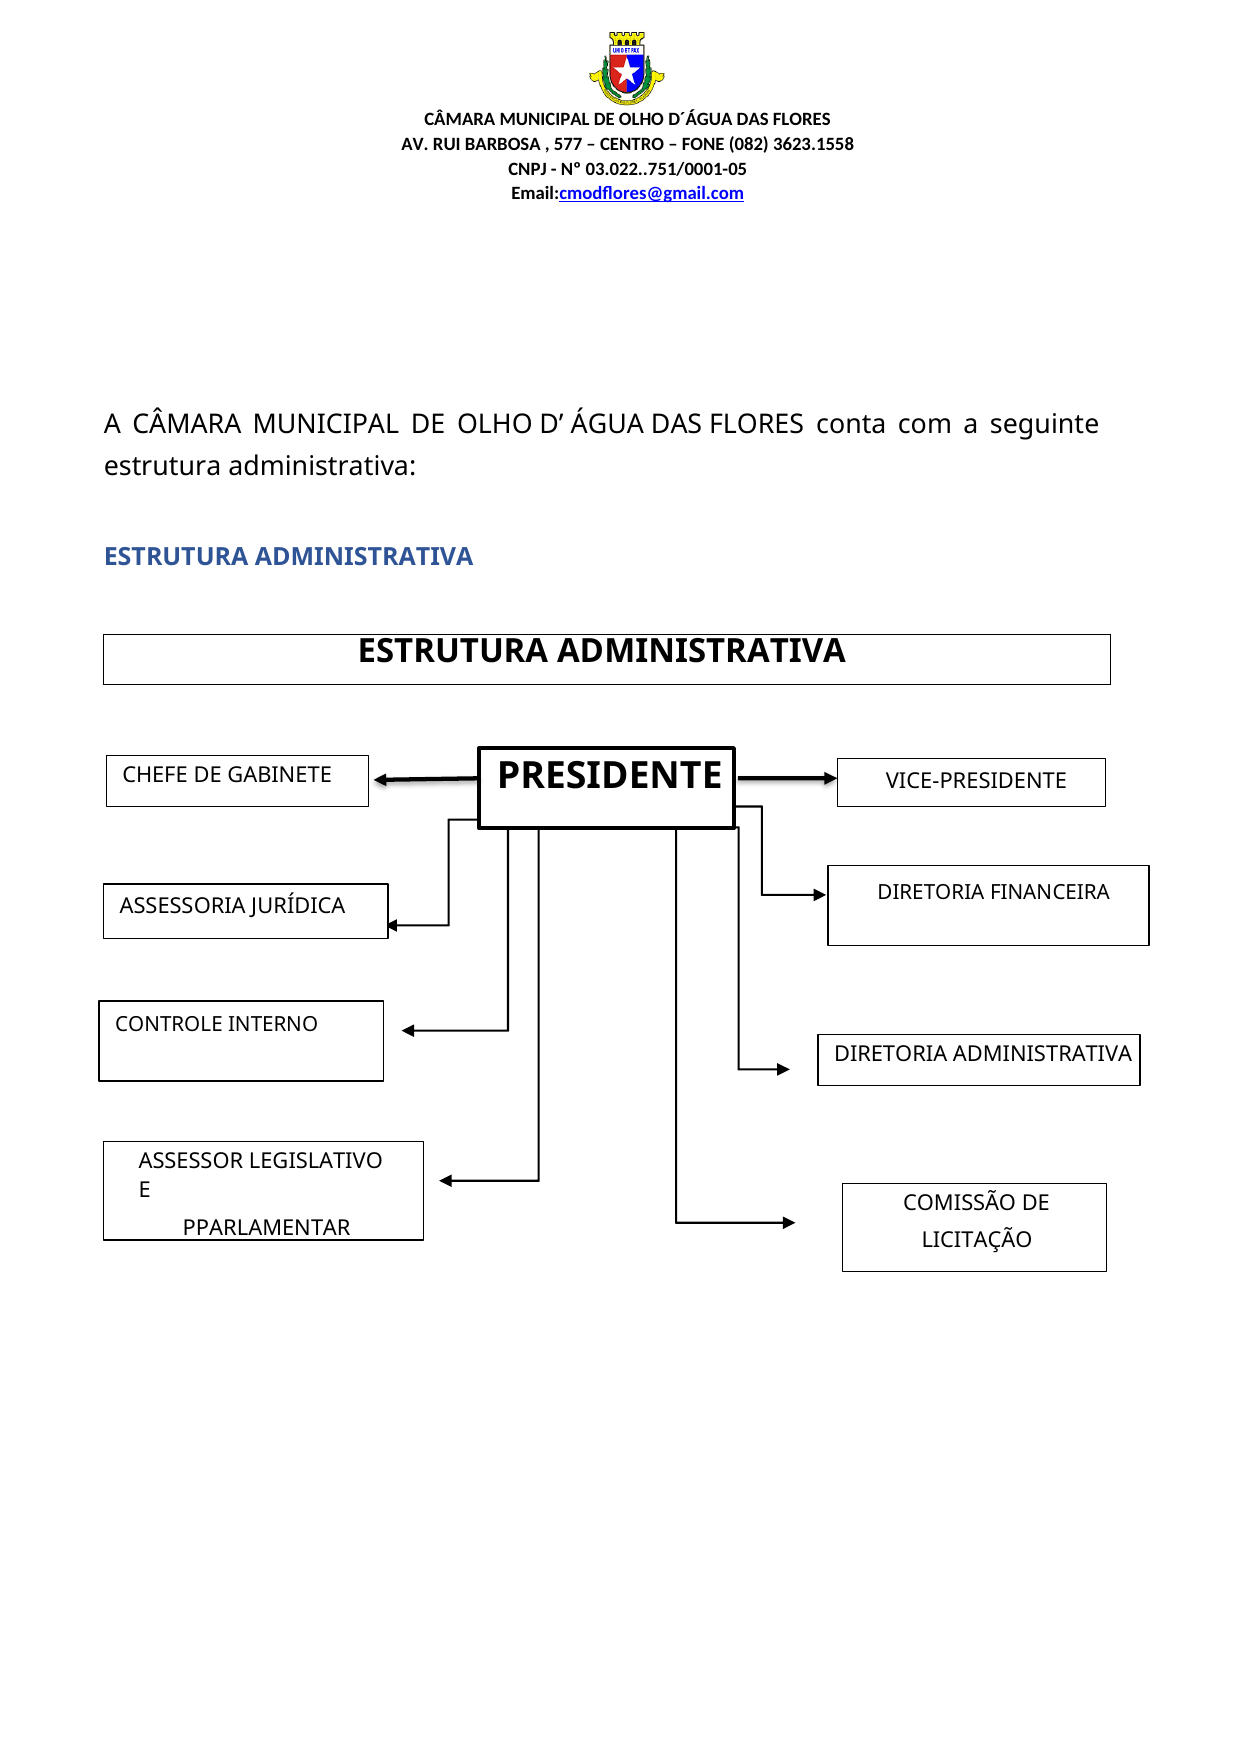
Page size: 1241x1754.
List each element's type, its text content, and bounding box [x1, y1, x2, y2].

picture [587, 30, 668, 106]
subtitle ESTRUTURA ADMINISTRATIVA [103, 538, 1152, 572]
text ASSESSORIA JURÍDICA [119, 890, 390, 920]
text DIRETORIA ADMINISTRATIVA [834, 1037, 1154, 1067]
text LICITAÇÃO [921, 1224, 1154, 1253]
text COMISSÃO DE [903, 1187, 1154, 1216]
text ASSESSOR LEGISLATIVO E [138, 1145, 390, 1204]
text DIRETORIA FINANCEIRA [877, 877, 1154, 905]
text CONTROLE INTERNO [115, 1009, 390, 1038]
text A CÂMARA MUNICIPAL DE OLHO D’ ÁGUA DAS FLORES conta com a seguinte estrutura administrativa: [103, 404, 1105, 483]
picture [353, 799, 487, 803]
text CHEFE DE GABINETE PRESIDENTE VICE-PRESIDENTE [122, 748, 1154, 799]
text ESTRUTURA ADMINISTRATIVA [357, 626, 1154, 672]
text PPARLAMENTAR [182, 1212, 390, 1241]
